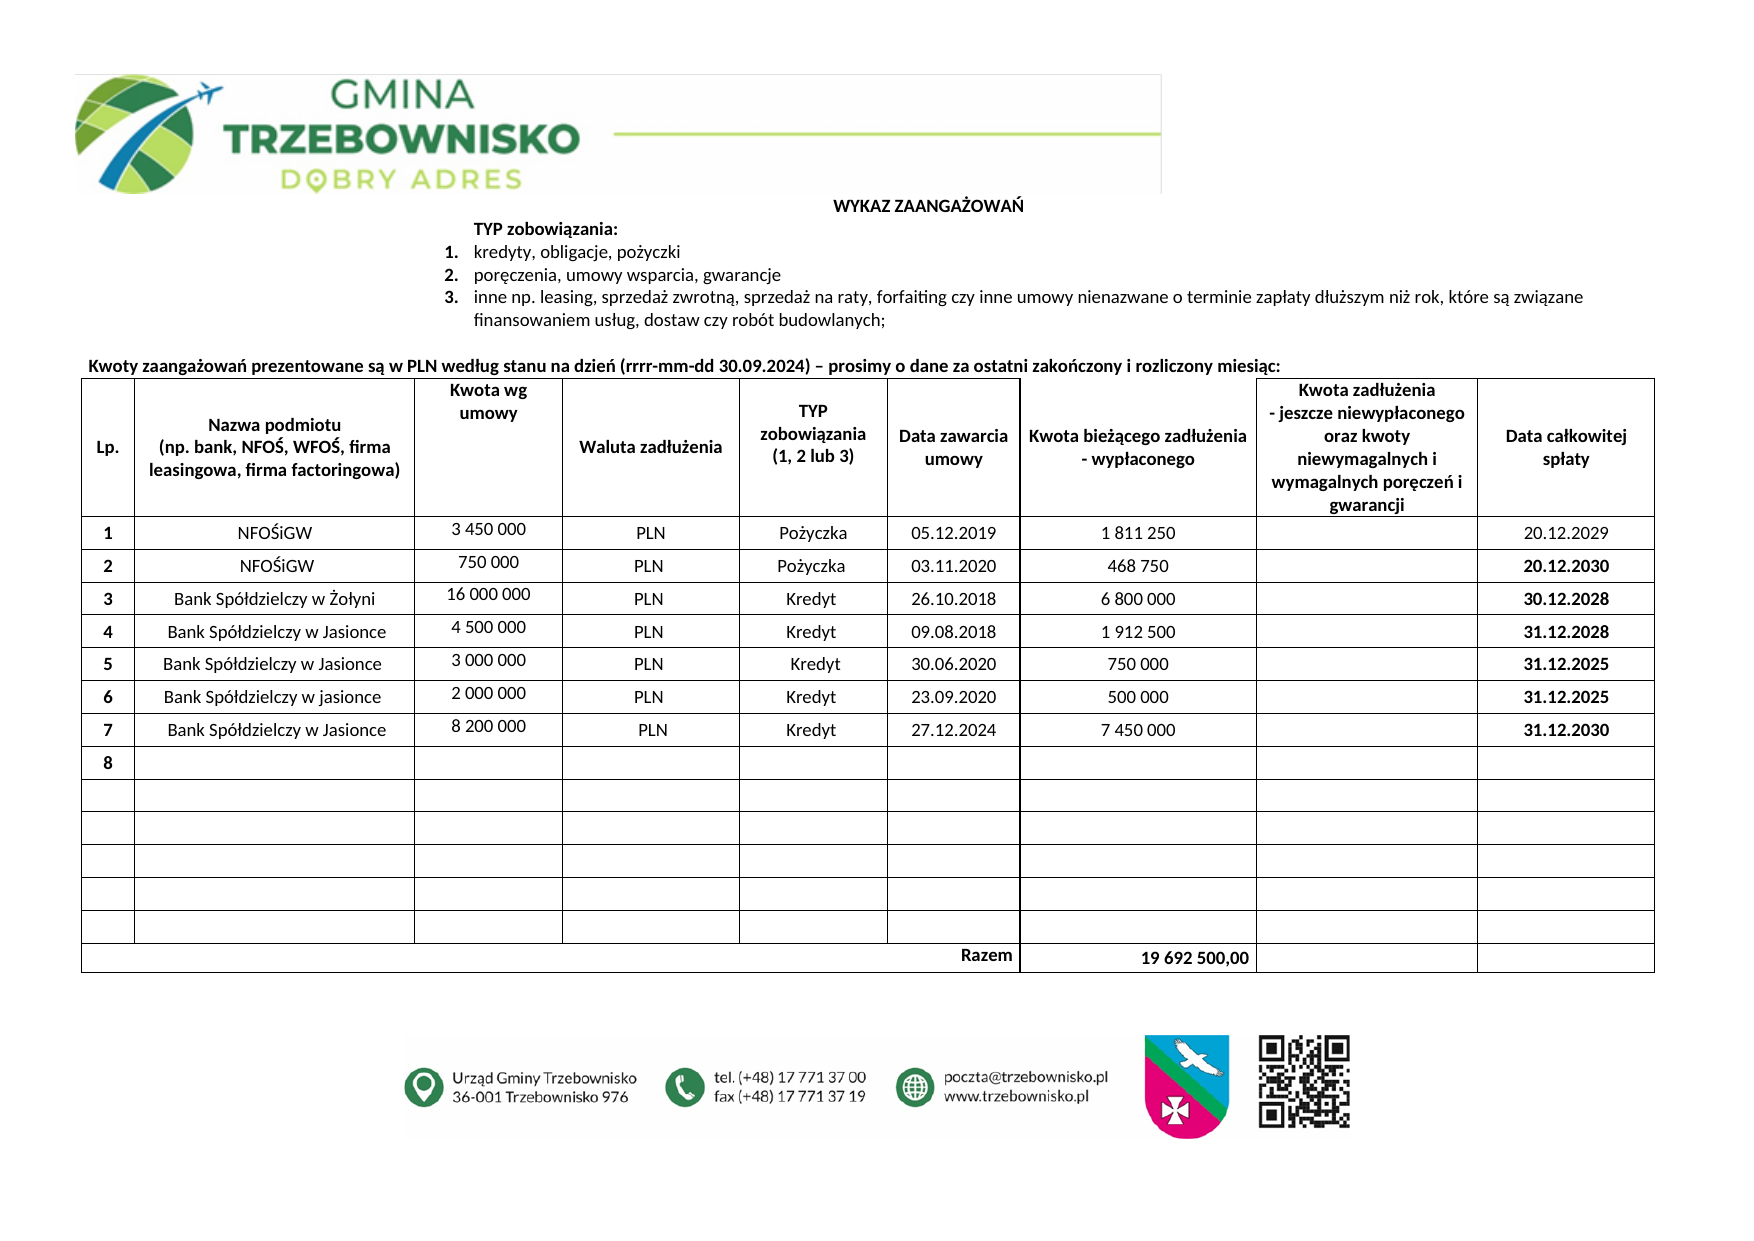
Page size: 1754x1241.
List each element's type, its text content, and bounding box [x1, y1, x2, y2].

table_cell 16 000 000 [415, 583, 562, 614]
list kredyty, obligacje, pożyczki [444, 240, 1679, 263]
table_cell 7 450 000 [1021, 714, 1256, 746]
table_cell 3 [82, 583, 134, 614]
table_cell 09.08.2018 [888, 615, 1019, 647]
picture [75, 73, 1163, 194]
table_cell [415, 812, 562, 844]
table_cell [82, 845, 134, 877]
table_cell PLN [563, 517, 739, 549]
table_cell Kredyt [740, 583, 887, 614]
table_cell [1021, 780, 1256, 811]
table_cell PLN [563, 615, 739, 647]
table_cell 31.12.2025 [1478, 681, 1654, 713]
table_cell 31.12.2028 [1478, 615, 1654, 647]
table_cell Pożyczka [740, 550, 887, 582]
table_header TYP zobowiązania (1, 2 lub 3) [740, 379, 887, 516]
table_cell 500 000 [1021, 681, 1256, 713]
table_cell [135, 812, 414, 844]
picture [404, 1035, 1350, 1139]
table_cell Kredyt [740, 648, 887, 680]
table_cell 1 [82, 517, 134, 549]
table_header Data całkowitej spłaty [1478, 379, 1654, 516]
table_cell 5 [82, 648, 134, 680]
table_cell PLN [563, 583, 739, 614]
table_cell PLN [563, 714, 739, 746]
table_cell [1478, 747, 1654, 778]
table_cell Kredyt [740, 681, 887, 713]
table_cell [415, 747, 562, 778]
table_cell Bank Spółdzielczy w Jasionce [135, 615, 414, 647]
table_cell [1478, 780, 1654, 811]
table_cell 23.09.2020 [888, 681, 1019, 713]
table_header Kwota zadłużenia - jeszcze niewypłaconego oraz kwoty niewymagalnych i wymagalnych poręczeń i gwarancji [1257, 379, 1477, 516]
table_cell [888, 780, 1019, 811]
table_cell 2 [82, 550, 134, 582]
table_cell [1478, 911, 1654, 942]
table_header Data zawarcia umowy [888, 379, 1019, 516]
table_cell Razem [82, 944, 1019, 972]
table_cell 750 000 [415, 550, 562, 582]
table_cell [888, 747, 1019, 778]
table_cell 20.12.2029 [1478, 517, 1654, 549]
table_cell [82, 812, 134, 844]
table_cell [1257, 812, 1477, 844]
text Kwoty zaangażowań prezentowane są w PLN według stanu na dzień (rrrr-mm-dd 30.09.2024) – prosimy o dane za ostatni zakończony i rozliczony miesiąc: [88, 354, 1679, 377]
table_cell [1478, 845, 1654, 877]
table_cell [82, 878, 134, 910]
table_cell [1257, 615, 1477, 647]
table_cell NFOŚiGW [135, 550, 414, 582]
table_cell 19 692 500,00 [1021, 944, 1256, 972]
table_header Kwota wg umowy [415, 379, 562, 516]
table_cell [135, 911, 414, 942]
table_cell [563, 812, 739, 844]
table_cell 750 000 [1021, 648, 1256, 680]
table_cell 31.12.2025 [1478, 648, 1654, 680]
table_cell [1257, 911, 1477, 942]
table_cell [1021, 747, 1256, 778]
table_cell [1257, 944, 1477, 972]
table_cell [1257, 780, 1477, 811]
table_cell Pożyczka [740, 517, 887, 549]
table_cell [563, 747, 739, 778]
table_cell [888, 845, 1019, 877]
table_cell [740, 812, 887, 844]
table_cell [740, 747, 887, 778]
table_cell [82, 780, 134, 811]
table_cell Bank Spółdzielczy w Żołyni [135, 583, 414, 614]
table_cell 31.12.2030 [1478, 714, 1654, 746]
table_cell 20.12.2030 [1478, 550, 1654, 582]
table_cell [1021, 845, 1256, 877]
text WYKAZ ZAANGAŻOWAŃ [178, 194, 1679, 217]
table_cell 468 750 [1021, 550, 1256, 582]
table_cell PLN [563, 681, 739, 713]
table_cell [1257, 681, 1477, 713]
table_cell [740, 780, 887, 811]
table_cell [888, 878, 1019, 910]
table_cell 26.10.2018 [888, 583, 1019, 614]
table_cell [740, 878, 887, 910]
table_cell [1478, 812, 1654, 844]
table_cell [135, 845, 414, 877]
table_cell [1257, 878, 1477, 910]
table_cell Kredyt [740, 615, 887, 647]
text TYP zobowiązania: [474, 217, 1679, 240]
table_cell 3 450 000 [415, 517, 562, 549]
table_cell [1478, 944, 1654, 972]
table_cell [1257, 747, 1477, 778]
table_cell 4 500 000 [415, 615, 562, 647]
table_header Kwota bieżącego zadłużenia - wypłaconego [1021, 378, 1256, 516]
table_cell [82, 911, 134, 942]
table_cell [415, 780, 562, 811]
table_cell [740, 845, 887, 877]
table_cell [1257, 517, 1477, 549]
table_cell [563, 878, 739, 910]
table_cell Bank Spółdzielczy w jasionce [135, 681, 414, 713]
table_cell 03.11.2020 [888, 550, 1019, 582]
table_cell 30.12.2028 [1478, 583, 1654, 614]
table_cell 8 [82, 747, 134, 778]
table_cell 30.06.2020 [888, 648, 1019, 680]
table_cell [563, 845, 739, 877]
table_cell [135, 747, 414, 778]
table_cell 6 [82, 681, 134, 713]
table_cell 05.12.2019 [888, 517, 1019, 549]
table_cell [740, 911, 887, 942]
table_cell [1257, 648, 1477, 680]
table_header Lp. [82, 379, 134, 516]
table_cell [563, 911, 739, 942]
table_cell [415, 878, 562, 910]
table_cell NFOŚiGW [135, 517, 414, 549]
table_cell 1 811 250 [1021, 517, 1256, 549]
table_cell [1478, 878, 1654, 910]
table_cell [1021, 812, 1256, 844]
table_cell [135, 878, 414, 910]
table_cell 4 [82, 615, 134, 647]
table_cell [1257, 583, 1477, 614]
table_cell 2 000 000 [415, 681, 562, 713]
table_cell Kredyt [740, 714, 887, 746]
table_cell [415, 845, 562, 877]
table_header Waluta zadłużenia [563, 379, 739, 516]
table_cell 7 [82, 714, 134, 746]
table_cell [1257, 714, 1477, 746]
table_cell 8 200 000 [415, 714, 562, 746]
list inne np. leasing, sprzedaż zwrotną, sprzedaż na raty, forfaiting czy inne umowy nienazwane o terminie zapłaty dłuższym niż rok, które są związane finansowaniem usług, dostaw czy robót budowlanych; [444, 286, 1679, 332]
table_cell [1021, 911, 1256, 942]
table_cell 27.12.2024 [888, 714, 1019, 746]
table_cell [888, 812, 1019, 844]
table_cell 3 000 000 [415, 648, 562, 680]
list poręczenia, umowy wsparcia, gwarancje [444, 263, 1679, 286]
table_cell [563, 780, 739, 811]
table_cell [1257, 845, 1477, 877]
table_cell [1021, 878, 1256, 910]
table_header Nazwa podmiotu (np. bank, NFOŚ, WFOŚ, firma leasingowa, firma factoringowa) [135, 379, 414, 516]
table_cell 6 800 000 [1021, 583, 1256, 614]
table_cell Bank Spółdzielczy w Jasionce [135, 648, 414, 680]
table_cell PLN [563, 550, 739, 582]
table_cell [1257, 550, 1477, 582]
table_cell [135, 780, 414, 811]
table_cell [415, 911, 562, 942]
table_cell 1 912 500 [1021, 615, 1256, 647]
table_cell PLN [563, 648, 739, 680]
table_cell [888, 911, 1019, 942]
table_cell Bank Spółdzielczy w Jasionce [135, 714, 414, 746]
